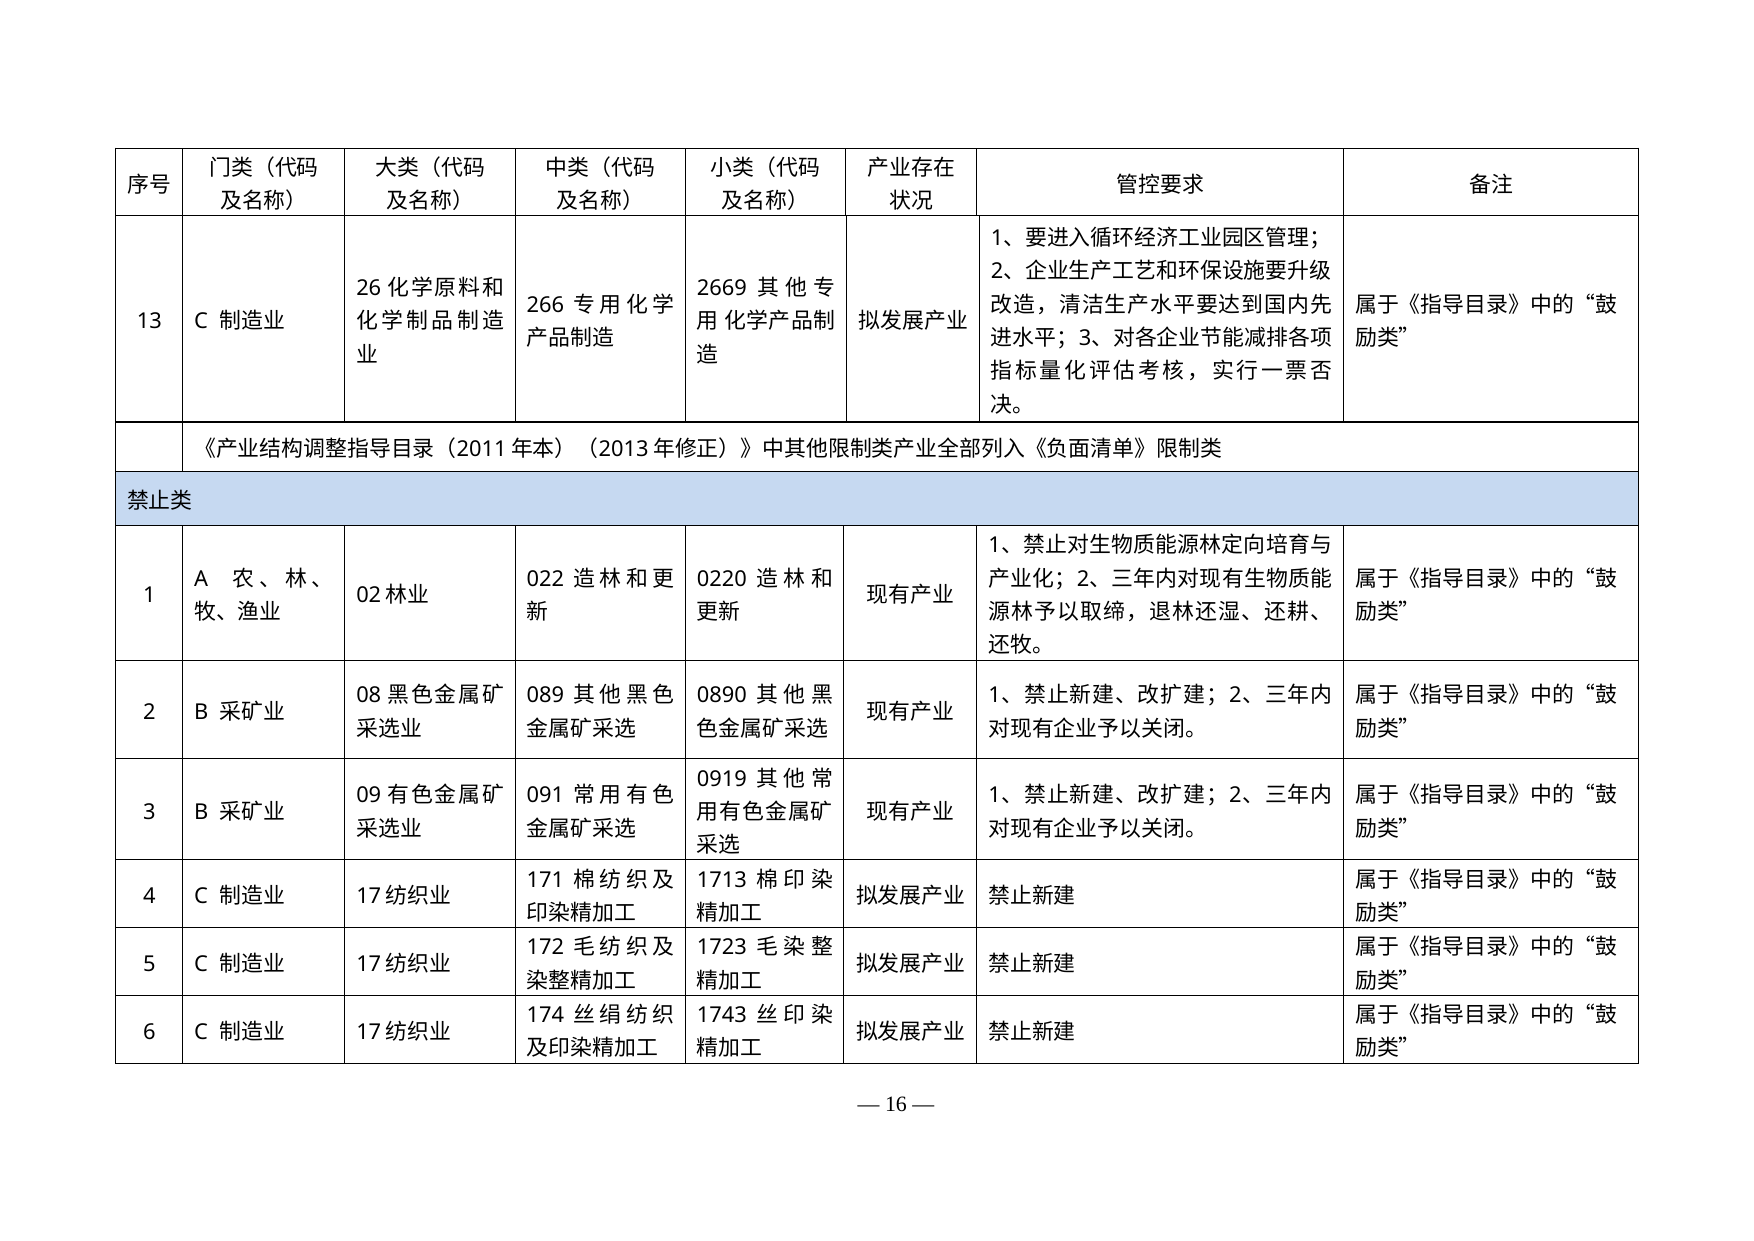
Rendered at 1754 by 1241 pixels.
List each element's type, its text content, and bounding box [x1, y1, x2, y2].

table_cell 拟发展产业 [844, 928, 976, 995]
table_cell 08黑色金属矿采选业 [345, 661, 515, 758]
table_cell 1743丝印染精加工 [686, 996, 843, 1062]
table_cell 2 [116, 661, 182, 758]
table_cell 现有产业 [844, 661, 976, 758]
table_cell 171棉纺织及印染精加工 [516, 860, 685, 927]
table_cell 0220造林和更新 [686, 526, 843, 659]
table_cell B 采矿业 [183, 759, 344, 859]
table_header 门类（代码 及名称） [183, 149, 344, 215]
table_cell 1、禁止新建、改扩建；2、三年内对现有企业予以关闭。 [977, 661, 1343, 758]
table_header 产业存在状况 [846, 149, 976, 215]
table_cell 禁止新建 [977, 860, 1343, 927]
table_cell 现有产业 [844, 526, 976, 659]
table_cell 17纺织业 [345, 860, 515, 927]
table_cell 4 [116, 860, 182, 927]
table_cell 3 [116, 759, 182, 859]
table_cell 现有产业 [844, 759, 976, 859]
table_cell [116, 423, 182, 471]
table_cell 1723毛染整精加工 [686, 928, 843, 995]
table_cell 09有色金属矿采选业 [345, 759, 515, 859]
table_cell 174丝绢纺织及印染精加工 [516, 996, 685, 1062]
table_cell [980, 216, 1343, 421]
table_cell 属于《指导目录》中的“鼓励类” [1344, 759, 1638, 859]
table_cell 禁止新建 [977, 928, 1343, 995]
table_header 序号 [116, 149, 182, 215]
table_cell 26化学原料和化学制品制造业 [345, 216, 515, 421]
table_cell 266专用化学产品制造 [516, 216, 685, 421]
table_cell 17纺织业 [345, 928, 515, 995]
table_cell 属于《指导目录》中的“鼓励类” [1344, 928, 1638, 995]
table_cell 091常用有色金属矿采选 [516, 759, 685, 859]
table_cell 拟发展产业 [844, 996, 976, 1062]
table_cell 1 [116, 526, 182, 659]
table_header 大类（代码 及名称） [345, 149, 515, 215]
table_cell 022造林和更新 [516, 526, 685, 659]
table_cell C 制造业 [183, 216, 344, 421]
table_cell 禁止新建 [977, 996, 1343, 1062]
table_cell 拟发展产业 [847, 216, 979, 421]
table_cell 6 [116, 996, 182, 1062]
table_cell C 制造业 [183, 928, 344, 995]
table_cell 0919其他常用有色金属矿采选 [686, 759, 843, 859]
table_cell 属于《指导目录》中的“鼓励类” [1344, 860, 1638, 927]
table_cell 拟发展产业 [844, 860, 976, 927]
table_cell 172毛纺织及染整精加工 [516, 928, 685, 995]
table_cell 《产业结构调整指导目录（2011年本）（2013年修正）》中其他限制类产业全部列入《负面清单》限制类 [183, 423, 1638, 471]
table_cell B 采矿业 [183, 661, 344, 758]
table_cell C 制造业 [183, 860, 344, 927]
table_header 中类（代码 及名称） [516, 149, 685, 215]
table_cell 5 [116, 928, 182, 995]
table_cell 禁止类 [116, 472, 1638, 525]
table_cell 13 [116, 216, 182, 421]
table_cell 089其他黑色金属矿采选 [516, 661, 685, 758]
table_cell 0890其他黑色金属矿采选 [686, 661, 843, 758]
table_header 小类（代码 及名称） [686, 149, 845, 215]
table_cell A 农、林、牧、渔业 [183, 526, 344, 659]
table_header 备注 [1344, 149, 1638, 215]
table_cell 属于《指导目录》中的“鼓励类” [1344, 216, 1638, 421]
table_header 管控要求 [977, 149, 1343, 215]
table_cell 1、禁止对生物质能源林定向培育与产业化；2、三年内对现有生物质能源林予以取缔，退林还湿、还耕、还牧。 [977, 526, 1343, 659]
table_cell 2669其他专用 化学产品制造 [686, 216, 846, 421]
table_cell 1713棉印染精加工 [686, 860, 843, 927]
table_cell 属于《指导目录》中的“鼓励类” [1344, 996, 1638, 1062]
table_cell 1、禁止新建、改扩建；2、三年内对现有企业予以关闭。 [977, 759, 1343, 859]
table_cell C 制造业 [183, 996, 344, 1062]
table_cell 属于《指导目录》中的“鼓励类” [1344, 661, 1638, 758]
table_cell 属于《指导目录》中的“鼓励类” [1344, 526, 1638, 659]
table_cell 17纺织业 [345, 996, 515, 1062]
table_cell 02林业 [345, 526, 515, 659]
